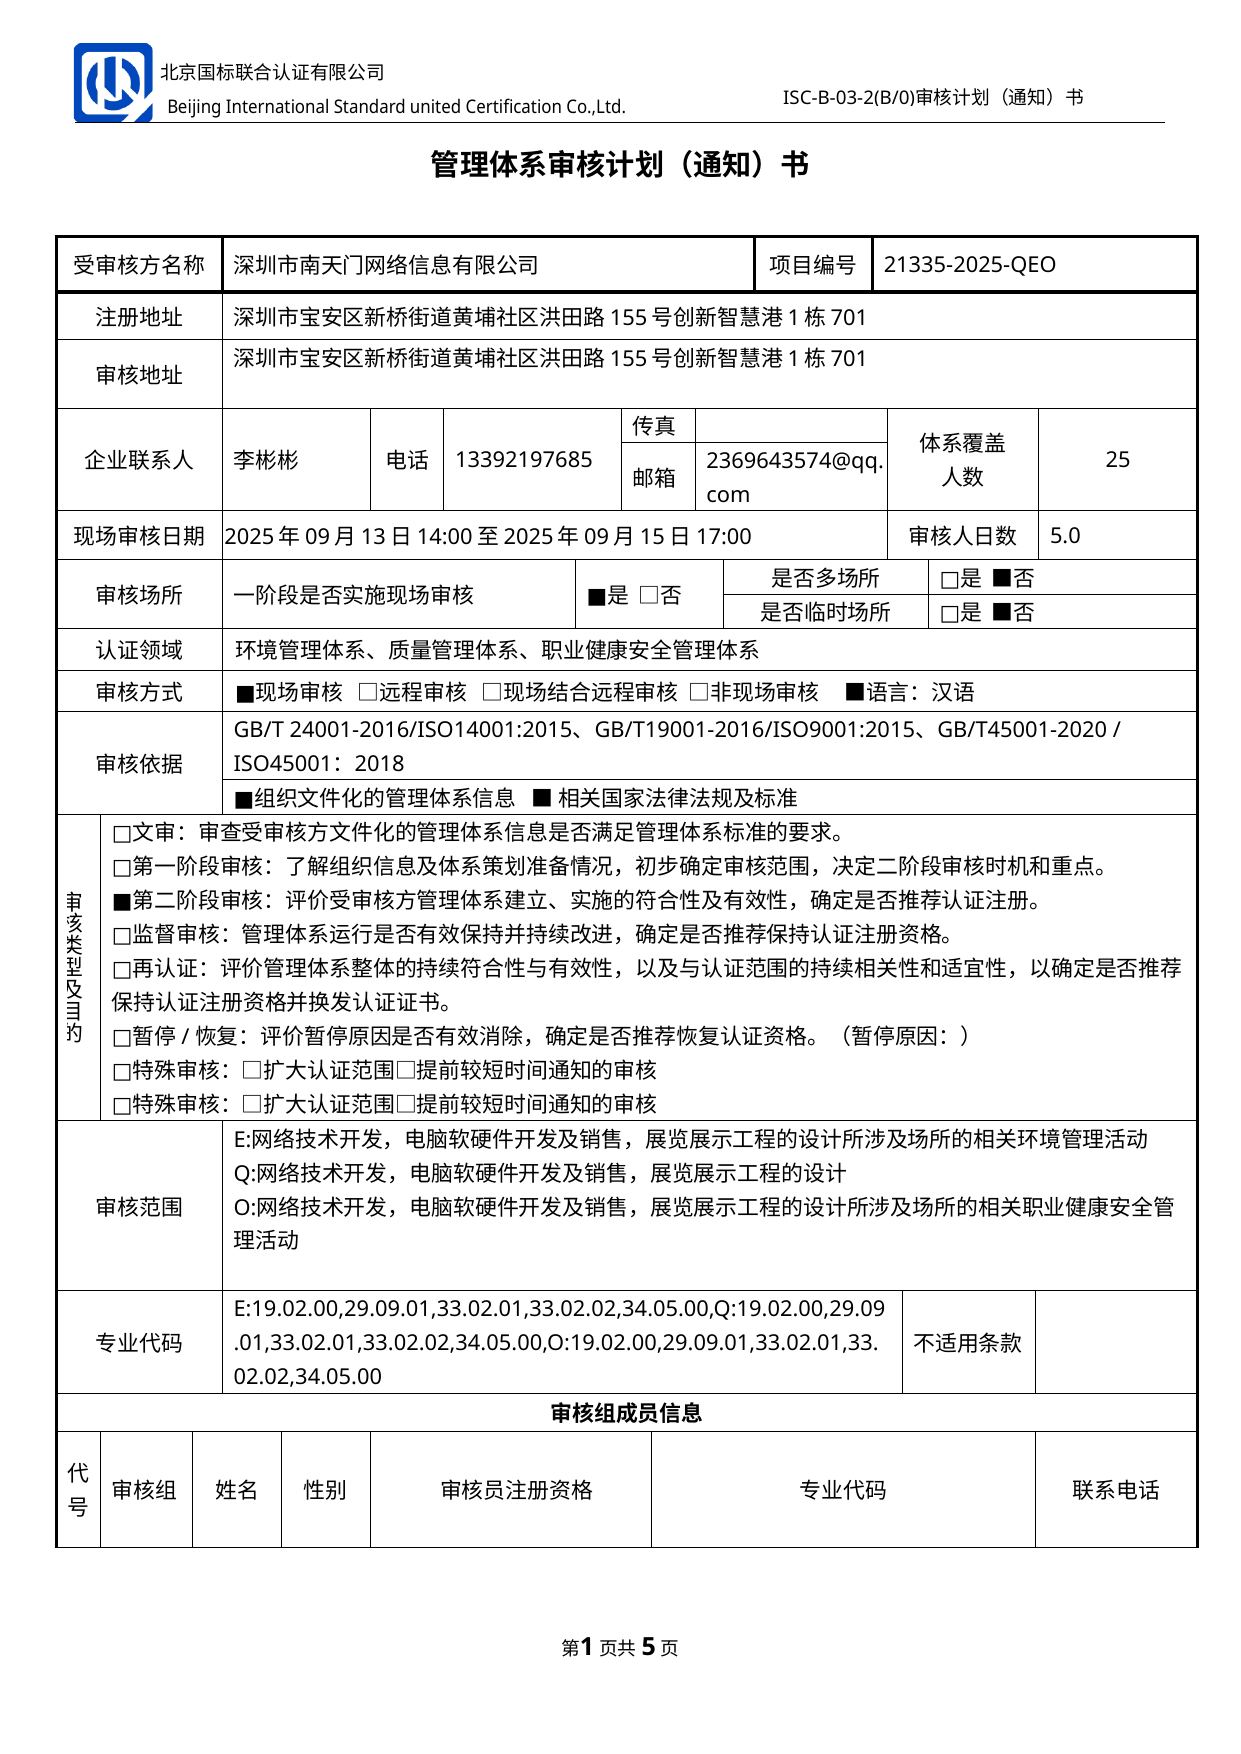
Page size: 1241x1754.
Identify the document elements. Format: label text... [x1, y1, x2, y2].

table_cell 审核地址 [58, 340, 222, 407]
table_cell 是否多场所 [724, 560, 928, 593]
table_cell 传真 [622, 409, 695, 442]
table_cell 审核方式 [58, 671, 222, 711]
table_cell 电话 [371, 409, 443, 510]
table_cell 审核类型及目的 [58, 815, 100, 1120]
table_cell ■组织文件化的管理体系信息 ■ 相关国家法律法规及标准 [223, 780, 1196, 814]
table_cell 5.0 [1039, 511, 1196, 559]
table_cell 李彬彬 [223, 409, 370, 510]
table_cell 25 [1039, 409, 1196, 510]
table_cell [696, 409, 887, 442]
table_cell 审核组 [101, 1432, 192, 1547]
table_cell 审核人日数 [888, 511, 1038, 559]
table_cell 联系电话 [1036, 1432, 1196, 1547]
table_cell 2025年09月13日 14:00至2025年09月15日 17:00 [223, 511, 887, 559]
table_cell 审核组成员信息 [58, 1394, 1196, 1431]
table_header 21335-2025-QEO [874, 238, 1196, 290]
table_header 受审核方名称 [58, 238, 221, 290]
table_cell 体系覆盖 人数 [888, 409, 1038, 510]
table_cell 审核场所 [58, 560, 222, 628]
table_cell 认证领域 [58, 629, 222, 669]
table_cell 13392197685 [444, 409, 621, 510]
picture [73, 43, 153, 123]
table_cell E:网络技术开发，电脑软硬件开发及销售，展览展示工程的设计所涉及场所的相关环境管理活动 Q:网络技术开发，电脑软硬件开发及销售，展览展示工程的设计 O:网络技术开发，电脑软硬件开发及销售，展览展示工程的设计所涉及场所的相关职业健康安全管理活动 [223, 1121, 1196, 1290]
table_cell 一阶段是否实施现场审核 [223, 560, 575, 628]
table_cell 专业代码 [652, 1432, 1035, 1547]
table_cell 审核范围 [58, 1121, 222, 1290]
table_cell 性别 [282, 1432, 370, 1547]
table_header 项目编号 [756, 238, 871, 290]
table_cell 邮箱 [622, 443, 695, 510]
table_cell 现场审核日期 [58, 511, 222, 559]
text 管理体系审核计划（通知）书 [75, 129, 1165, 197]
table_cell GB/T 24001-2016/ISO14001:2015、GB/T19001-2016/ISO9001:2015、GB/T45001-2020 / ISO45001：2018 [223, 712, 1196, 779]
table_cell 深圳市宝安区新桥街道黄埔社区洪田路155号创新智慧港1栋701 [223, 340, 1196, 407]
table_cell □是 ■否 [929, 595, 1196, 628]
table_cell E:19.02.00,29.09.01,33.02.01,33.02.02,34.05.00,Q:19.02.00,29.09.01,33.02.01,33.02.02,34.05.00,O:19.02.00,29.09.01,33.02.01,33.02.02,34.05.00 [223, 1291, 902, 1393]
table_cell 专业代码 [58, 1291, 222, 1393]
table_cell 姓名 [193, 1432, 281, 1547]
table_cell □文审：审查受审核方文件化的管理体系信息是否满足管理体系标准的要求。 □第一阶段审核：了解组织信息及体系策划准备情况，初步确定审核范围，决定二阶段审核时机和重点。 ■第二阶段审核：评价受审核方管理体系建立、实施的符合性及有效性，确定是否推荐认证注册。 □监督审核：管理体系运行是否有效保持并持续改进，确定是否推荐保持认证注册资格。 □再认证：评价管理体系整体的持续符合性与有效性，以及与认证范围的持续相关性和适宜性，以确定是否推荐保持认证注册资格并换发认证证书。 □暂停 / 恢复：评价暂停原因是否有效消除，确定是否推荐恢复认证资格。（暂停原因：） □特殊审核：□扩大认证范围□提前较短时间通知的审核 □特殊审核：□扩大认证范围□提前较短时间通知的审核 [101, 815, 1196, 1120]
table_cell 审核依据 [58, 712, 222, 814]
table_cell 审核员注册资格 [371, 1432, 651, 1547]
table_cell □是 ■否 [929, 560, 1196, 593]
table_header 深圳市南天门网络信息有限公司 [224, 238, 753, 290]
table_cell ■是 □否 [576, 560, 723, 628]
table_cell 深圳市宝安区新桥街道黄埔社区洪田路155号创新智慧港1栋701 [223, 294, 1196, 339]
table_cell 注册地址 [58, 294, 222, 339]
table_cell [1036, 1291, 1196, 1393]
table_cell 企业联系人 [58, 409, 222, 510]
table_cell ■现场审核 □远程审核 □现场结合远程审核 □非现场审核 ■语言：汉语 [223, 671, 1196, 711]
table_cell 代号 [58, 1432, 100, 1547]
table_cell 环境管理体系、质量管理体系、职业健康安全管理体系 [223, 629, 1196, 669]
table_cell 不适用条款 [903, 1291, 1035, 1393]
table_cell 是否临时场所 [724, 595, 928, 628]
table_cell 2369643574@qq.com [696, 443, 887, 510]
